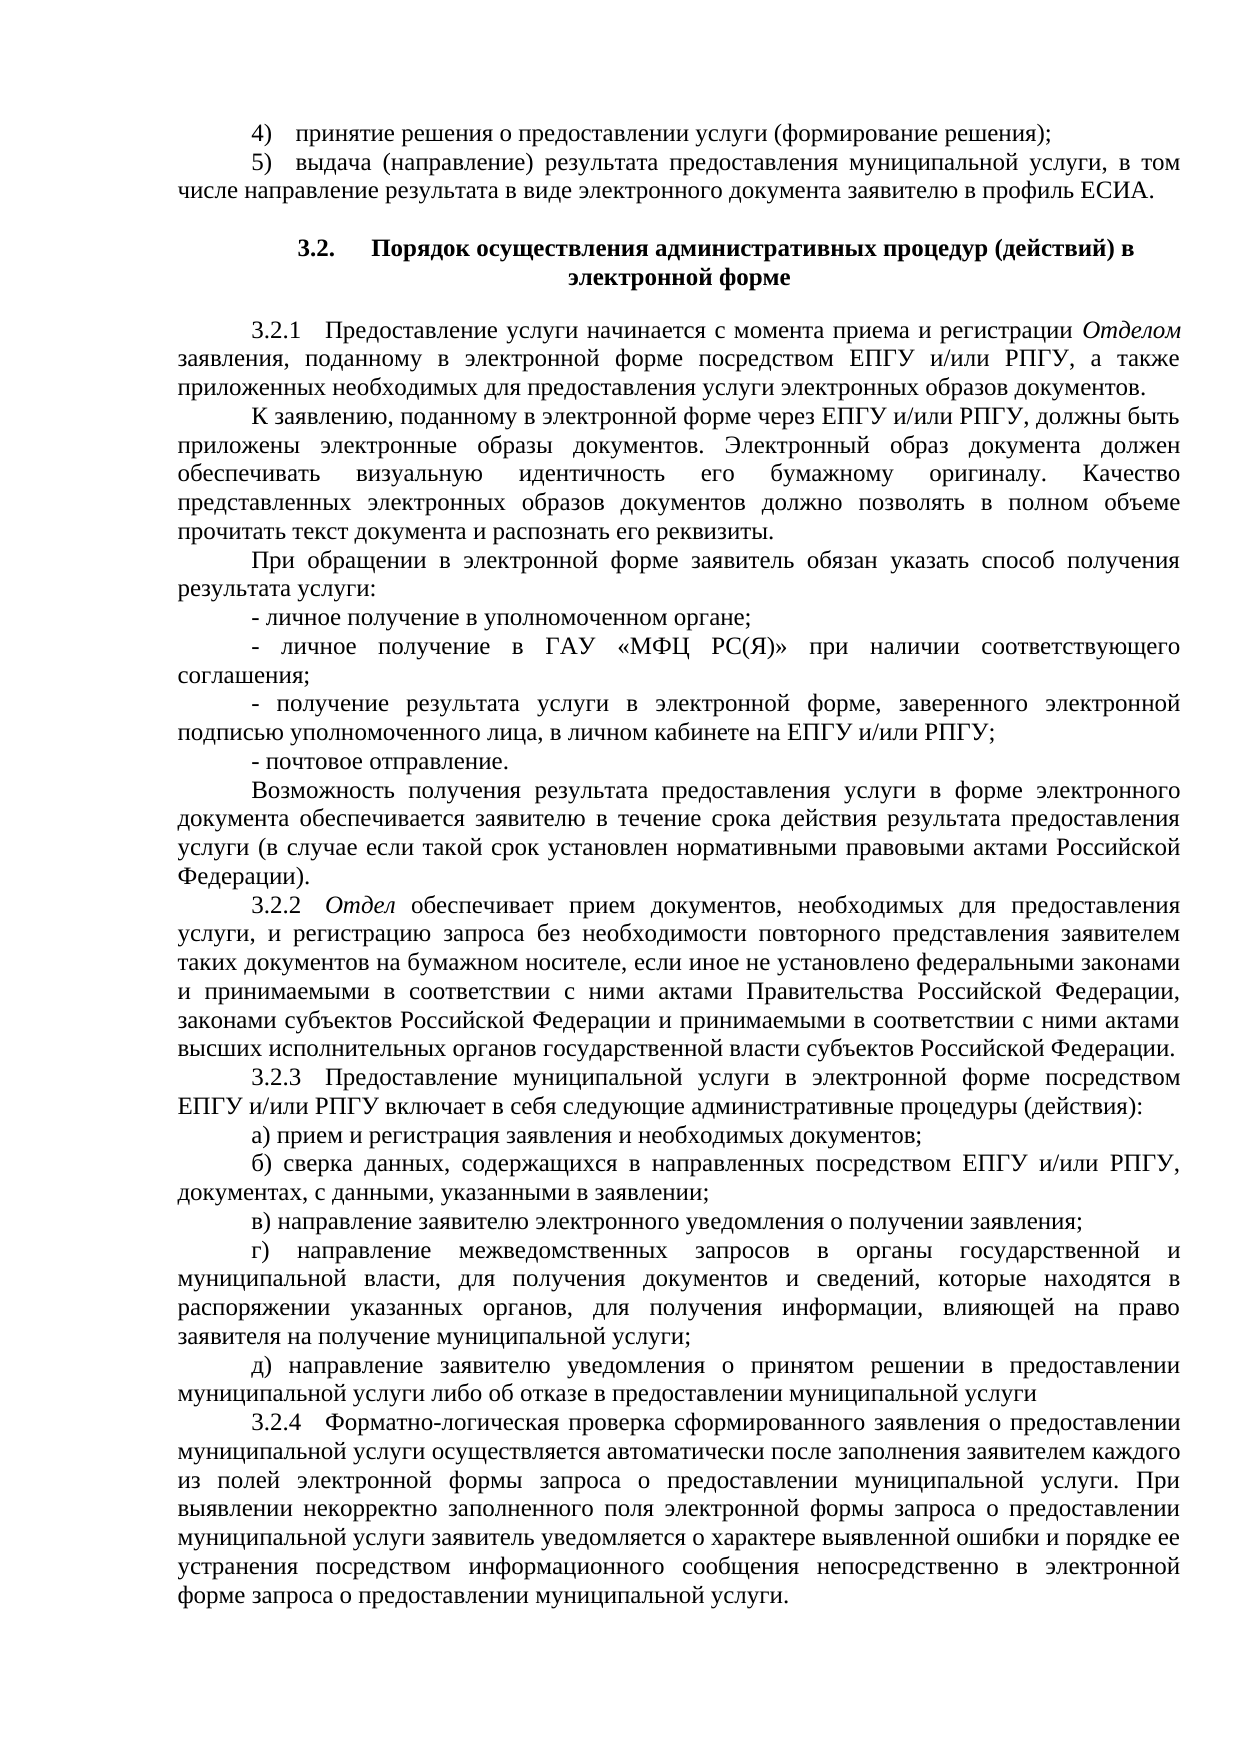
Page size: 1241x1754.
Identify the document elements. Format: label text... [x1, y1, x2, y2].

text б) сверка данных, содержащихся в направленных посредством ЕПГУ и/или РПГУ, документах, с данными, указанными в заявлении; [177, 1148, 1181, 1206]
text - личное получение в уполномоченном органе; [177, 602, 1181, 631]
text Возможность получения результата предоставления услуги в форме электронного документа обеспечивается заявителю в течение срока действия результата предоставления услуги (в случае если такой срок установлен нормативными правовыми актами Российской Федерации). [177, 775, 1181, 890]
text а) прием и регистрация заявления и необходимых документов; [177, 1120, 1181, 1148]
list Предоставление муниципальной услуги в электронной форме посредством ЕПГУ и/или РПГУ включает в себя следующие административные процедуры (действия): [177, 1062, 1181, 1120]
list принятие решения о предоставлении услуги (формирование решения); [177, 118, 1181, 147]
text г) направление межведомственных запросов в органы государственной и муниципальной власти, для получения документов и сведений, которые находятся в распоряжении указанных органов, для получения информации, влияющей на право заявителя на получение муниципальной услуги; [177, 1235, 1181, 1350]
text При обращении в электронной форме заявитель обязан указать способ получения результата услуги: [177, 545, 1181, 602]
text - получение результата услуги в электронной форме, заверенного электронной подписью уполномоченного лица, в личном кабинете на ЕПГУ и/или РПГУ; [177, 688, 1181, 746]
text д) направление заявителю уведомления о принятом решении в предоставлении муниципальной услуги либо об отказе в предоставлении муниципальной услуги [177, 1350, 1181, 1407]
list Отдел обеспечивает прием документов, необходимых для предоставления услуги, и регистрацию запроса без необходимости повторного представления заявителем таких документов на бумажном носителе, если иное не установлено федеральными законами и принимаемыми в соответствии с ними актами Правительства Российской Федерации, законами субъектов Российской Федерации и принимаемыми в соответствии с ними актами высших исполнительных органов государственной власти субъектов Российской Федерации. [177, 890, 1181, 1062]
list Форматно-логическая проверка сформированного заявления о предоставлении муниципальной услуги осуществляется автоматически после заполнения заявителем каждого из полей электронной формы запроса о предоставлении муниципальной услуги. При выявлении некорректно заполненного поля электронной формы запроса о предоставлении муниципальной услуги заявитель уведомляется о характере выявленной ошибки и порядке ее устранения посредством информационного сообщения непосредственно в электронной форме запроса о предоставлении муниципальной услуги. [177, 1407, 1181, 1608]
list Предоставление услуги начинается с момента приема и регистрации Отделом заявления, поданному в электронной форме посредством ЕПГУ и/или РПГУ, а также приложенных необходимых для предоставления услуги электронных образов документов. [177, 315, 1181, 401]
text - почтовое отправление. [177, 746, 1181, 775]
text - личное получение в ГАУ «МФЦ РС(Я)» при наличии соответствующего соглашения; [177, 631, 1181, 688]
list выдача (направление) результата предоставления муниципальной услуги, в том числе направление результата в виде электронного документа заявителю в профиль ЕСИА. [177, 147, 1181, 204]
text в) направление заявителю электронного уведомления о получении заявления; [177, 1206, 1181, 1235]
list Порядок осуществления административных процедур (действий) в электронной форме [177, 233, 1181, 291]
text К заявлению, поданному в электронной форме через ЕПГУ и/или РПГУ, должны быть приложены электронные образы документов. Электронный образ документа должен обеспечивать визуальную идентичность его бумажному оригиналу. Качество представленных электронных образов документов должно позволять в полном объеме прочитать текст документа и распознать его реквизиты. [177, 401, 1181, 545]
